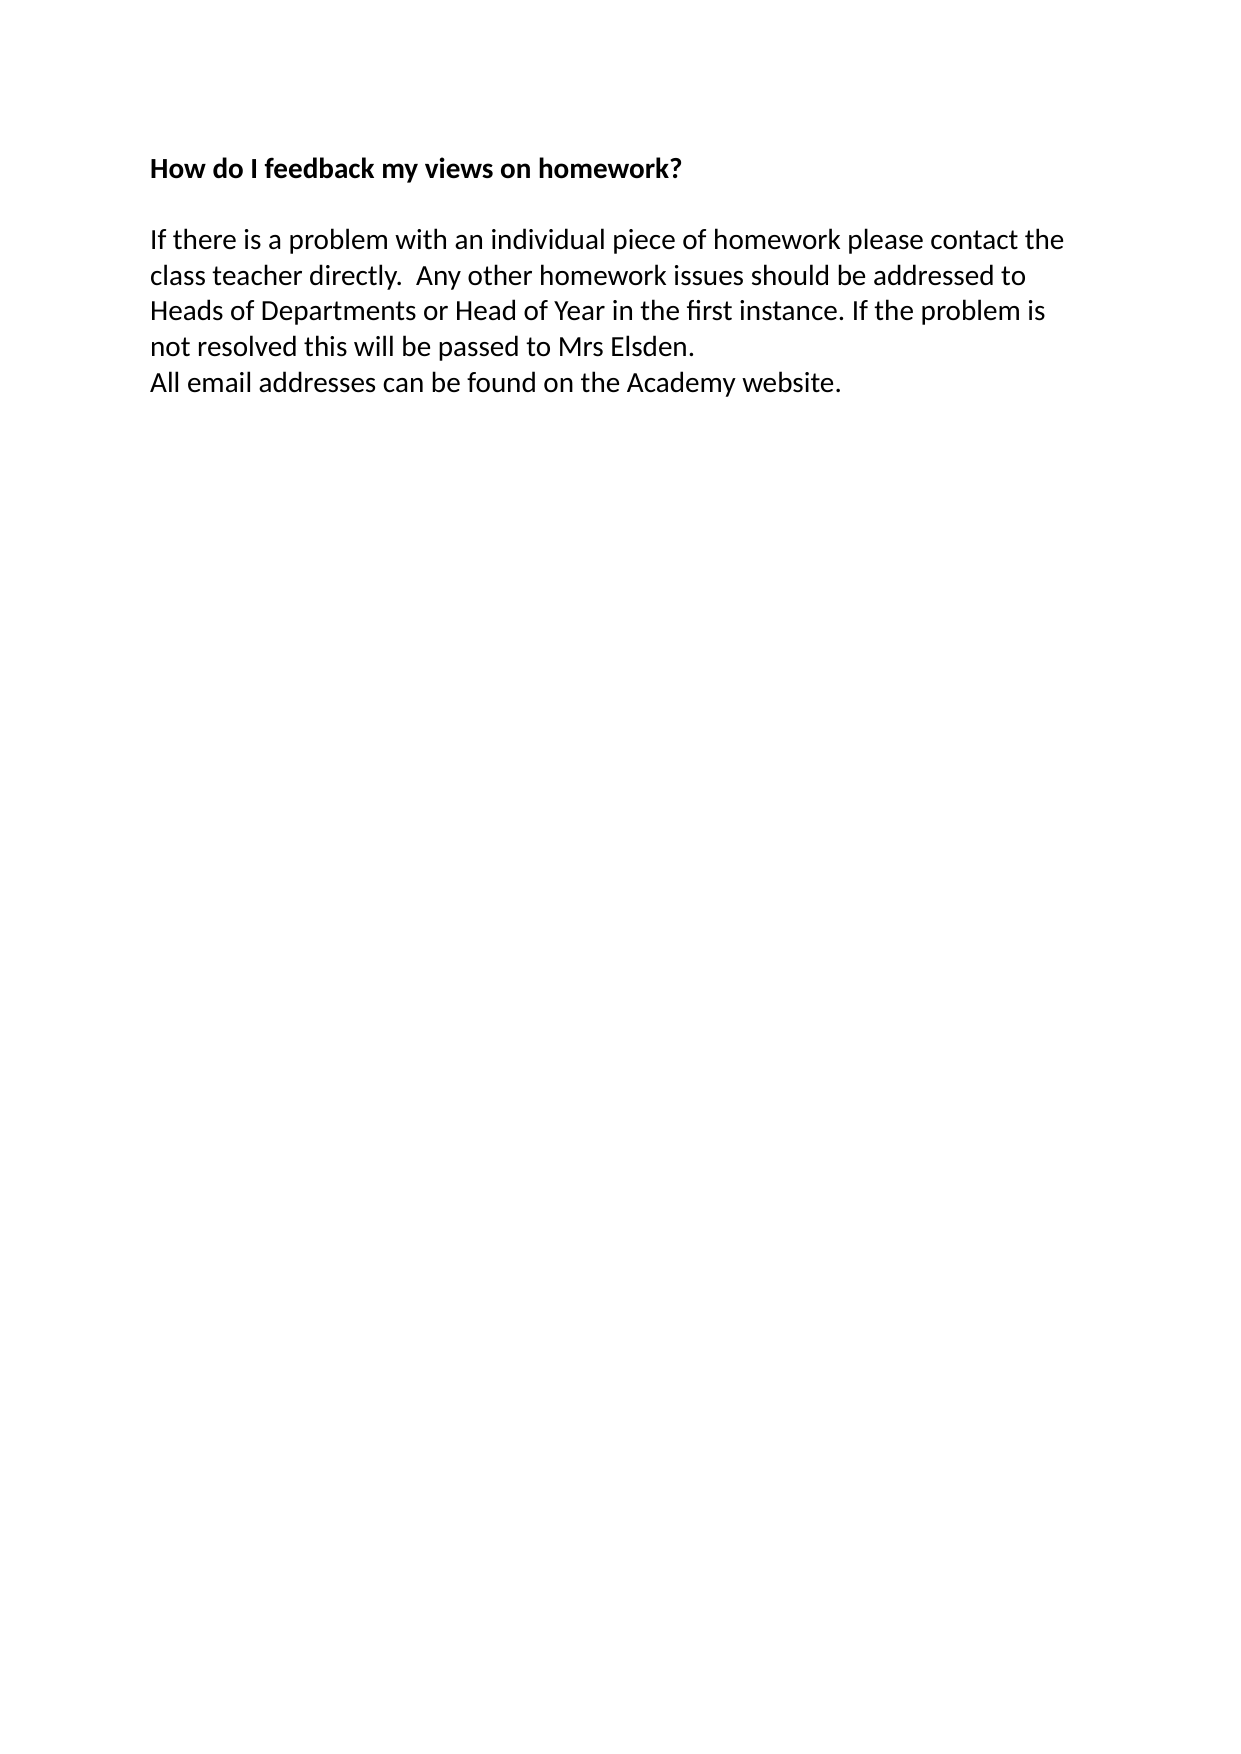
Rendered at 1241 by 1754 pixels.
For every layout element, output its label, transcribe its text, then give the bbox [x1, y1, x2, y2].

text If there is a problem with an individual piece of homework please contact the class teacher directly. Any other homework issues should be addressed to Heads of Departments or Head of Year in the first instance. If the problem is not resolved this will be passed to Mrs Elsden. [150, 221, 1090, 364]
text How do I feedback my views on homework? [150, 150, 1090, 186]
text All email addresses can be found on the Academy website. [150, 364, 1090, 399]
